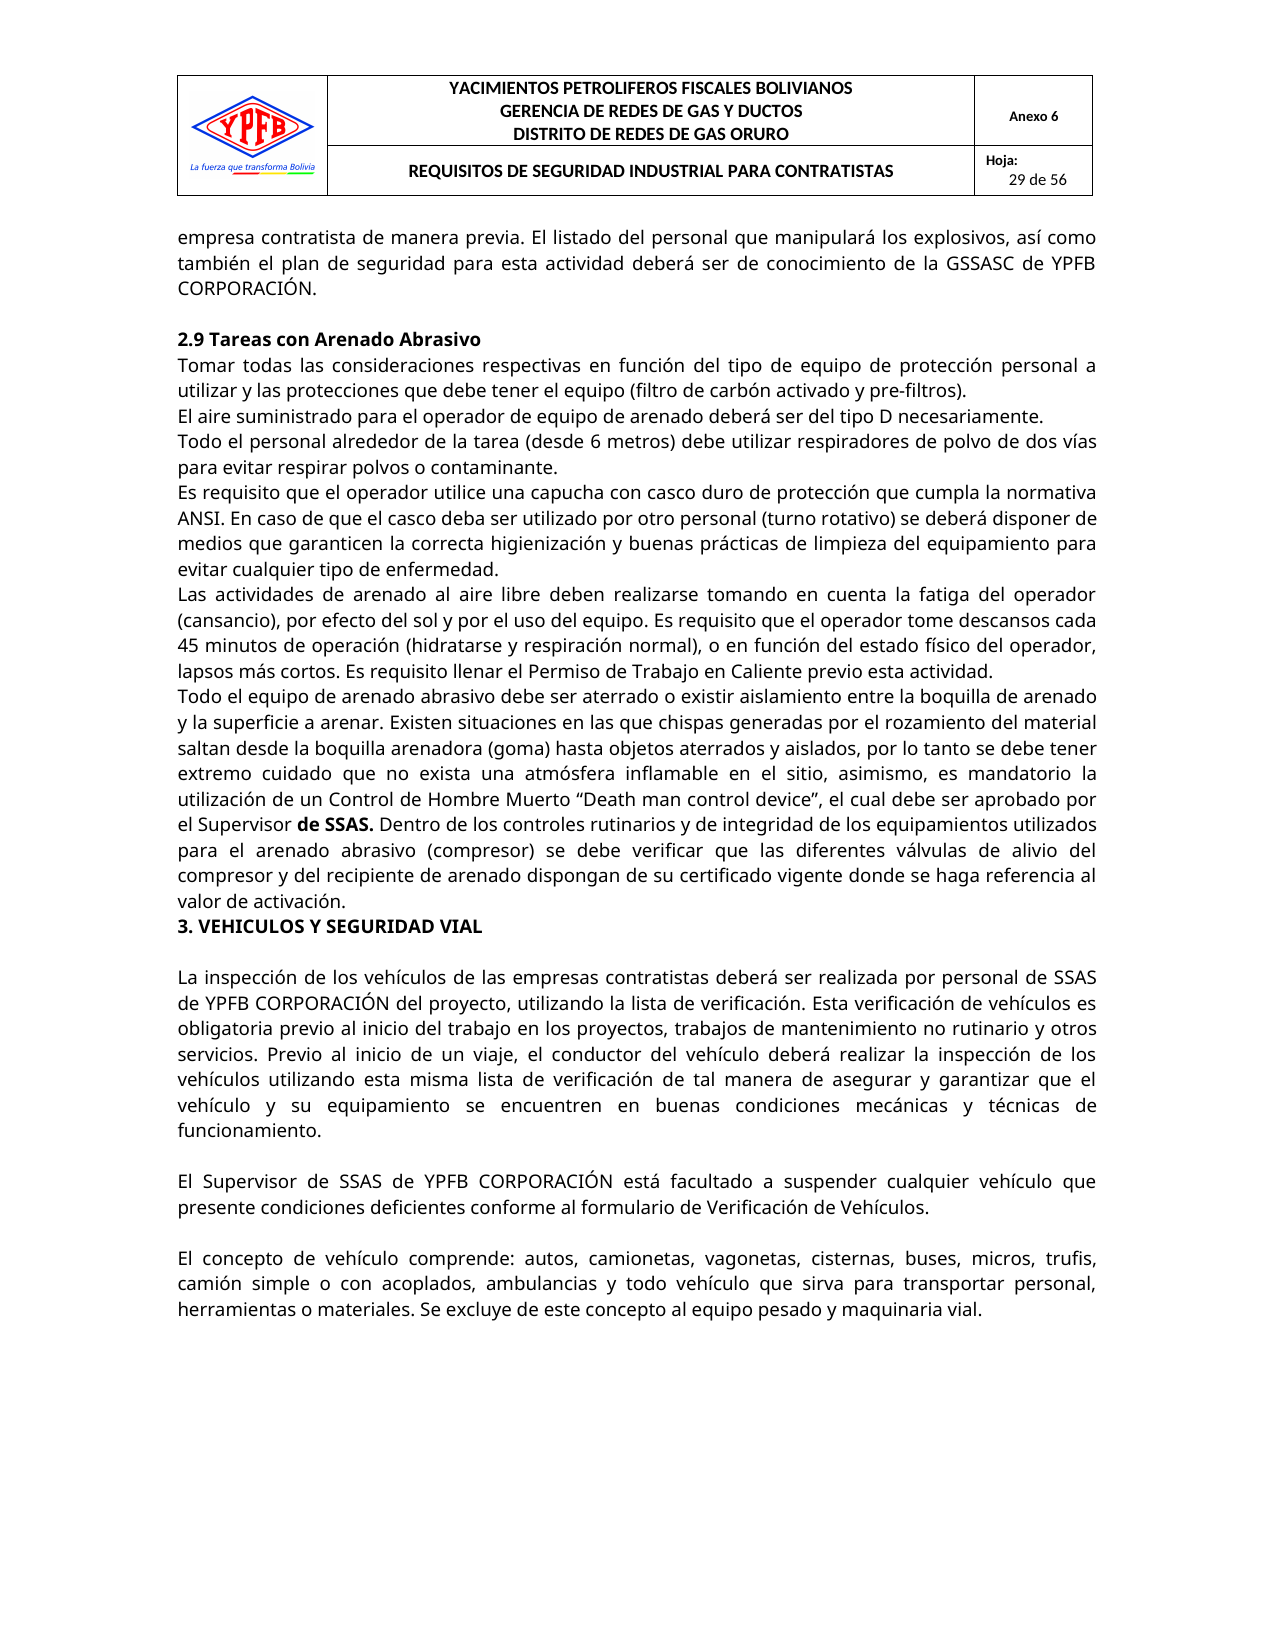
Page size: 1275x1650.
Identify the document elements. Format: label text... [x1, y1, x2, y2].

text El Supervisor de SSAS de YPFB CORPORACIÓN está facultado a suspender cualquier vehículo que presente condiciones deficientes conforme al formulario de Verificación de Vehículos. [177, 1169, 1098, 1220]
text El concepto de vehículo comprende: autos, camionetas, vagonetas, cisternas, buses, micros, trufis, camión simple o con acoplados, ambulancias y todo vehículo que sirva para transportar personal, herramientas o materiales. Se excluye de este concepto al equipo pesado y maquinaria vial. [177, 1245, 1098, 1322]
text Las actividades de arenado al aire libre deben realizarse tomando en cuenta la fatiga del operador (cansancio), por efecto del sol y por el uso del equipo. Es requisito que el operador tome descansos cada 45 minutos de operación (hidratarse y respiración normal), o en función del estado físico del operador, lapsos más cortos. Es requisito llenar el Permiso de Trabajo en Caliente previo esta actividad. [177, 582, 1098, 684]
text 2.9 Tareas con Arenado Abrasivo [177, 326, 1098, 352]
text 3. VEHICULOS Y SEGURIDAD VIAL [177, 913, 1098, 939]
text Todo el equipo de arenado abrasivo debe ser aterrado o existir aislamiento entre la boquilla de arenado y la superficie a arenar. Existen situaciones en las que chispas generadas por el rozamiento del material saltan desde la boquilla arenadora (goma) hasta objetos aterrados y aislados, por lo tanto se debe tener extremo cuidado que no exista una atmósfera inflamable en el sitio, asimismo, es mandatorio la utilización de un Control de Hombre Muerto “Death man control device”, el cual debe ser aprobado por el Supervisor de SSAS. Dentro de los controles rutinarios y de integridad de los equipamientos utilizados para el arenado abrasivo (compresor) se debe verificar que las diferentes válvulas de alivio del compresor y del recipiente de arenado dispongan de su certificado vigente donde se haga referencia al valor de activación. [177, 684, 1098, 913]
text El aire suministrado para el operador de equipo de arenado deberá ser del tipo D necesariamente. [177, 403, 1098, 428]
picture [188, 91, 316, 179]
text La inspección de los vehículos de las empresas contratistas deberá ser realizada por personal de SSAS de YPFB CORPORACIÓN del proyecto, utilizando la lista de verificación. Esta verificación de vehículos es obligatoria previo al inicio del trabajo en los proyectos, trabajos de mantenimiento no rutinario y otros servicios. Previo al inicio de un viaje, el conductor del vehículo deberá realizar la inspección de los vehículos utilizando esta misma lista de verificación de tal manera de asegurar y garantizar que el vehículo y su equipamiento se encuentren en buenas condiciones mecánicas y técnicas de funcionamiento. [177, 964, 1098, 1143]
text Todo el personal alrededor de la tarea (desde 6 metros) debe utilizar respiradores de polvo de dos vías para evitar respirar polvos o contaminante. [177, 428, 1098, 479]
text Tomar todas las consideraciones respectivas en función del tipo de equipo de protección personal a utilizar y las protecciones que debe tener el equipo (filtro de carbón activado y pre-filtros). [177, 352, 1098, 403]
text Es requisito que el operador utilice una capucha con casco duro de protección que cumpla la normativa ANSI. En caso de que el casco deba ser utilizado por otro personal (turno rotativo) se deberá disponer de medios que garanticen la correcta higienización y buenas prácticas de limpieza del equipamiento para evitar cualquier tipo de enfermedad. [177, 479, 1098, 582]
